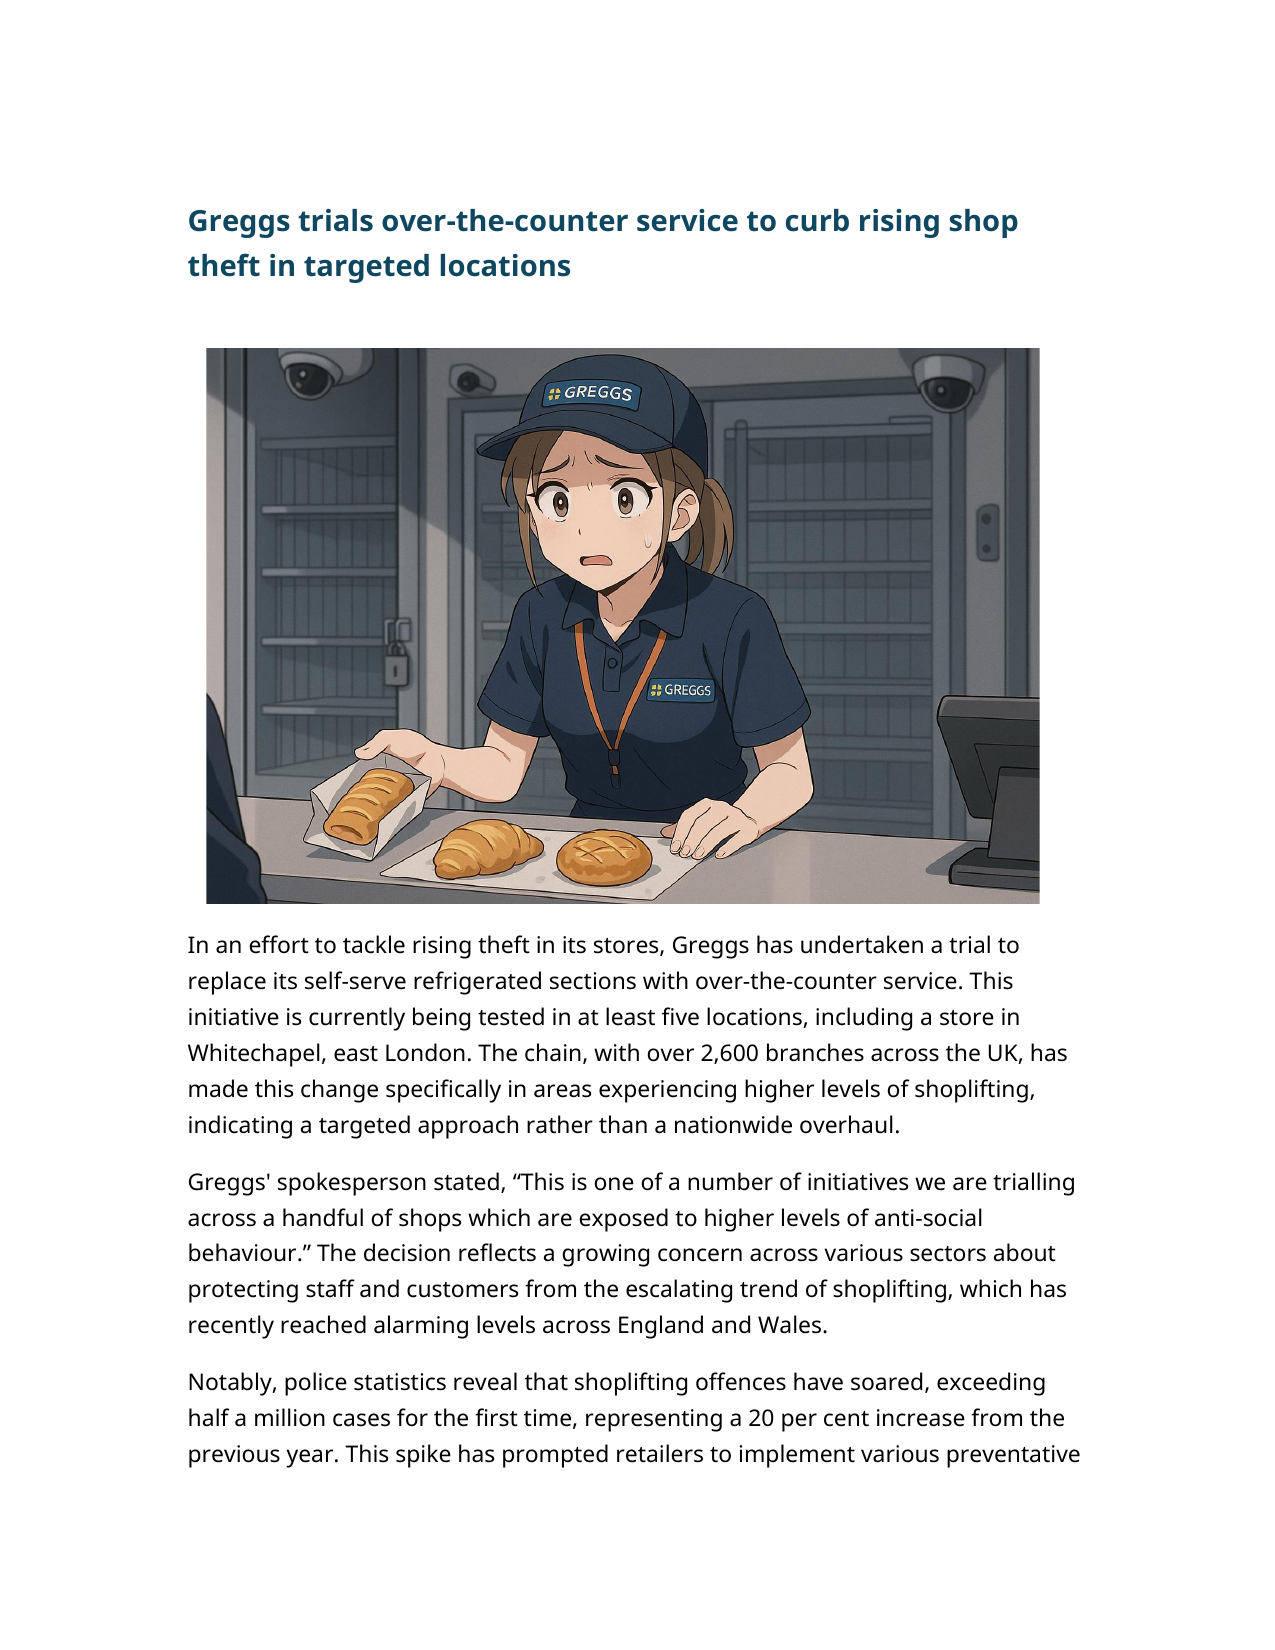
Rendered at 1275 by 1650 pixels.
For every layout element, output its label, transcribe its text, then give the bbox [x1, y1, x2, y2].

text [187, 1366, 1087, 1469]
subtitle Greggs trials over-the-counter service to curb rising shop theft in targeted locations [187, 200, 1087, 285]
text In an effort to tackle rising theft in its stores, Greggs has undertaken a trial to replace its self-serve refrigerated sections with over-the-counter service. This initiative is currently being tested in at least five locations, including a store in Whitechapel, east London. The chain, with over 2,600 branches across the UK, has made this change specifically in areas experiencing higher levels of shoplifting, indicating a targeted approach rather than a nationwide overhaul. [187, 929, 1087, 1140]
picture [206, 348, 1040, 904]
text Greggs' spokesperson stated, “This is one of a number of initiatives we are trialling across a handful of shops which are exposed to higher levels of anti-social behaviour.” The decision reflects a growing concern across various sectors about protecting staff and customers from the escalating trend of shoplifting, which has recently reached alarming levels across England and Wales. [187, 1166, 1087, 1341]
